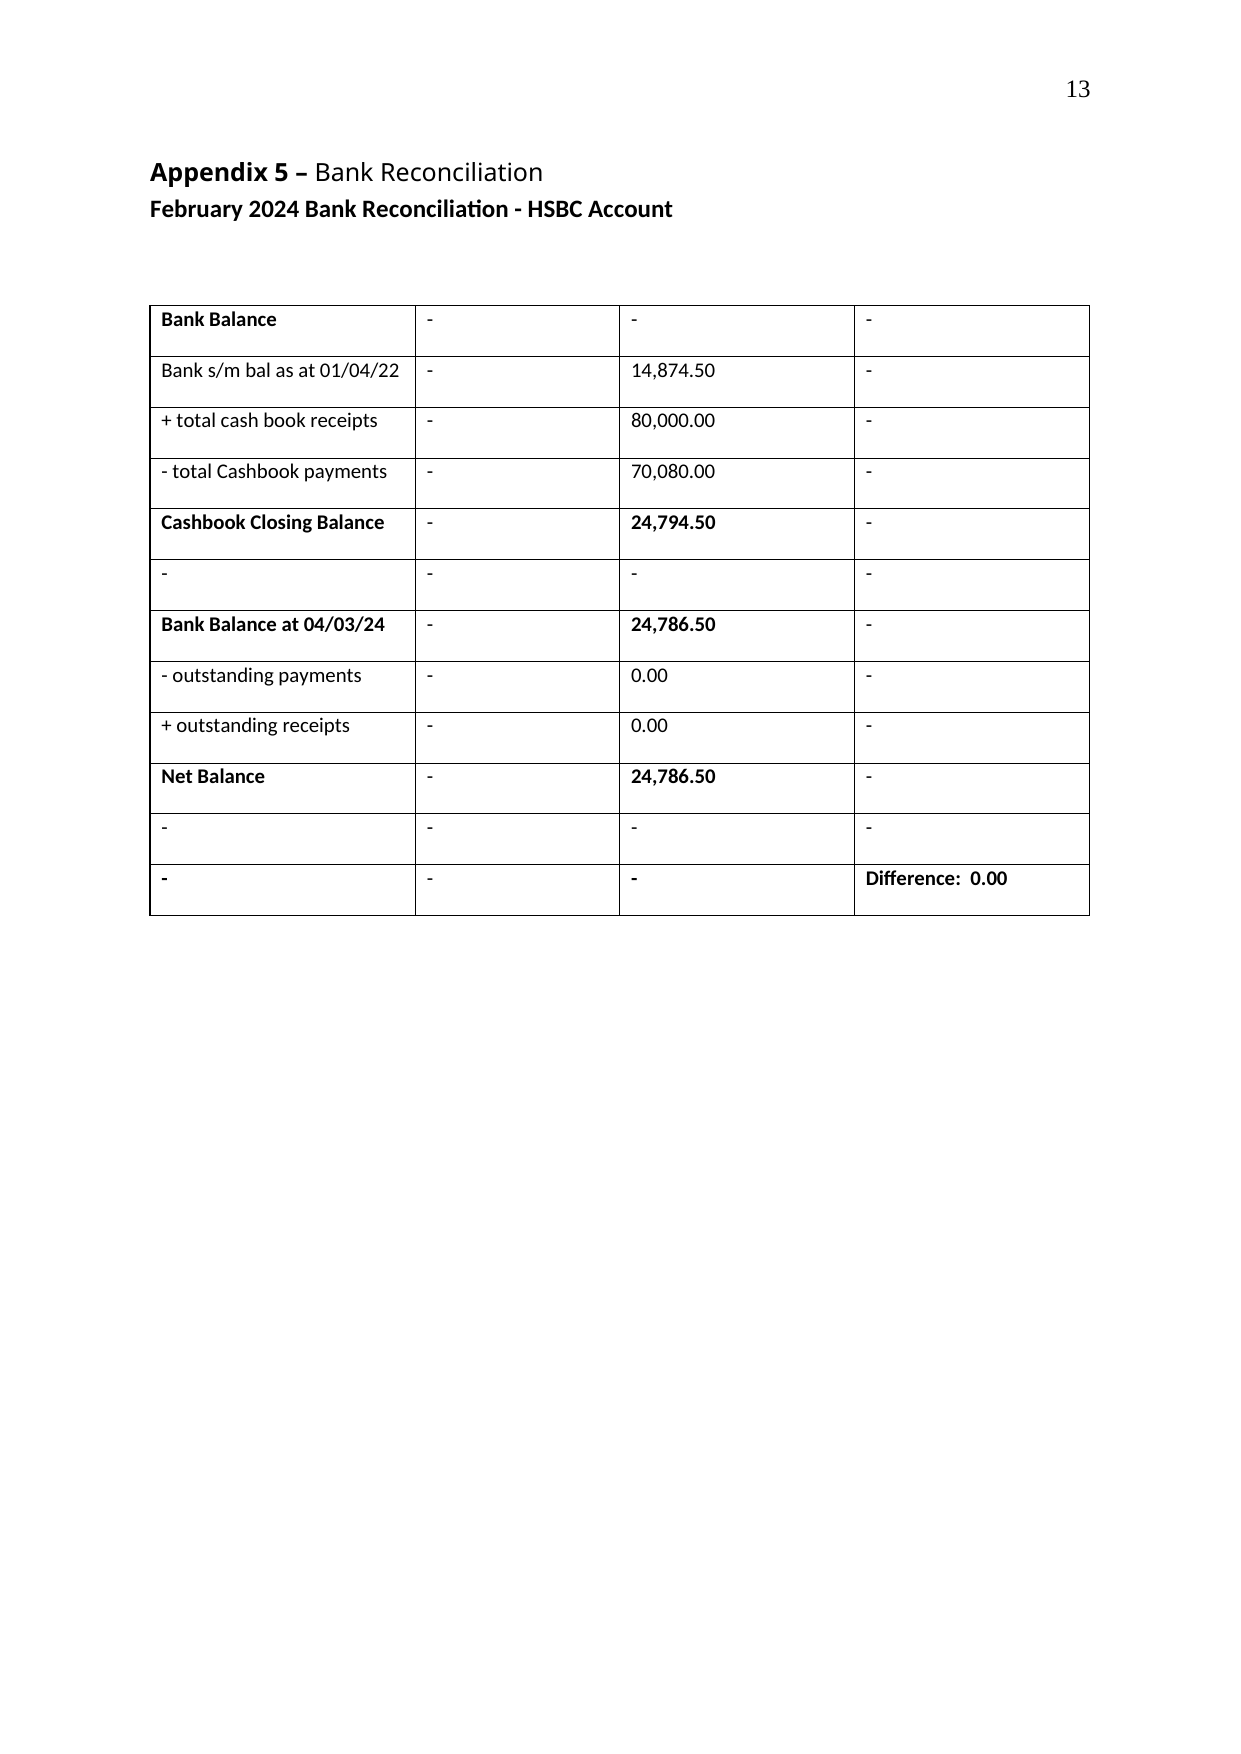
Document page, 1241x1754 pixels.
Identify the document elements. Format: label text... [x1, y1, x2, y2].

table_cell - [855, 764, 1089, 813]
table_cell 70,080.00 [620, 459, 854, 508]
table_cell - [855, 713, 1089, 762]
table_cell - [416, 713, 619, 762]
table_cell - [620, 865, 854, 915]
table_cell - [855, 560, 1089, 610]
table_cell - [416, 357, 619, 407]
table_header - [620, 306, 854, 356]
table_cell 0.00 [620, 662, 854, 712]
table_cell - [416, 865, 619, 915]
table_cell - [416, 764, 619, 813]
table_cell + outstanding receipts [151, 713, 415, 762]
table_cell Bank s/m bal as at 01/04/22 [151, 357, 415, 407]
table_cell 24,794.50 [620, 509, 854, 559]
table_cell + total cash book receipts [151, 408, 415, 457]
table_cell - [855, 459, 1089, 508]
table_cell 0.00 [620, 713, 854, 762]
table_header - [416, 306, 619, 356]
table_cell - [855, 662, 1089, 712]
table_cell - [620, 814, 854, 864]
table_header - [855, 306, 1089, 356]
table_cell - [416, 611, 619, 661]
table_cell - [855, 611, 1089, 661]
table_cell - [855, 509, 1089, 559]
table_cell 24,786.50 [620, 764, 854, 813]
table_cell - [855, 408, 1089, 457]
table_cell Net Balance [151, 764, 415, 813]
table_cell 24,786.50 [620, 611, 854, 661]
table_cell Difference: 0.00 [855, 865, 1089, 915]
table_cell Bank Balance at 04/03/24 [151, 611, 415, 661]
table_cell - [855, 357, 1089, 407]
table_cell 80,000.00 [620, 408, 854, 457]
text February 2024 Bank Reconciliation - HSBC Account [150, 193, 1090, 224]
table_cell - [151, 865, 415, 915]
table_cell - [416, 560, 619, 610]
table_cell - outstanding payments [151, 662, 415, 712]
table_cell - [151, 814, 415, 864]
table_cell 14,874.50 [620, 357, 854, 407]
table_cell - [416, 662, 619, 712]
table_cell - [620, 560, 854, 610]
subtitle Appendix 5 – Bank Reconciliation [150, 154, 1090, 188]
table_header Bank Balance [151, 306, 415, 356]
table_cell - total Cashbook payments [151, 459, 415, 508]
table_cell - [151, 560, 415, 610]
table_cell - [416, 814, 619, 864]
table_cell - [416, 408, 619, 457]
table_cell - [855, 814, 1089, 864]
table_cell - [416, 509, 619, 559]
table_cell - [416, 459, 619, 508]
table_cell Cashbook Closing Balance [151, 509, 415, 559]
